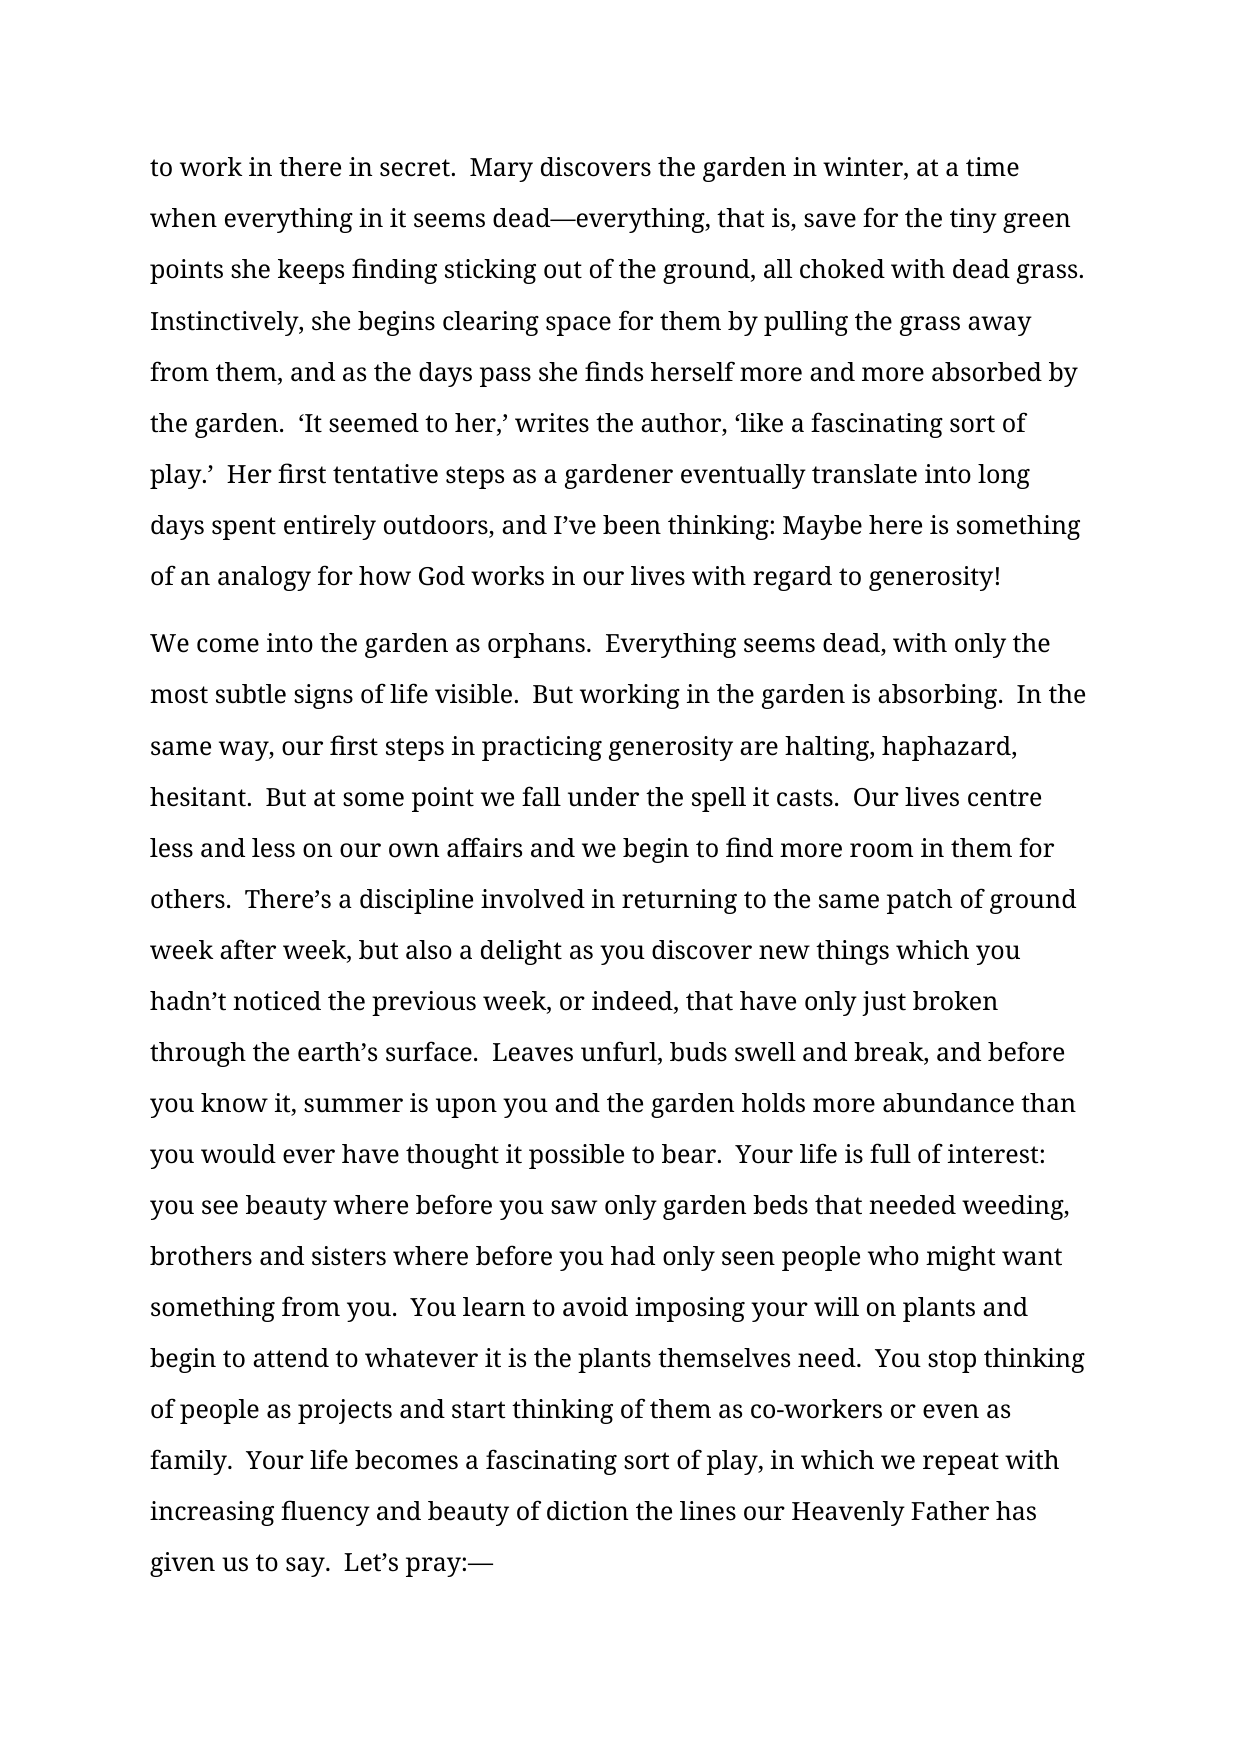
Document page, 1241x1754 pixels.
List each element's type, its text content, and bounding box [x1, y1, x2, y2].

text We come into the garden as orphans. Everything seems dead, with only the most subtle signs of life visible. But working in the garden is absorbing. In the same way, our first steps in practicing generosity are halting, haphazard, hesitant. But at some point we fall under the spell it casts. Our lives centre less and less on our own affairs and we begin to find more room in them for others. There’s a discipline involved in returning to the same patch of ground week after week, but also a delight as you discover new things which you hadn’t noticed the previous week, or indeed, that have only just broken through the earth’s surface. Leaves unfurl, buds swell and break, and before you know it, summer is upon you and the garden holds more abundance than you would ever have thought it possible to bear. Your life is full of interest: you see beauty where before you saw only garden beds that needed weeding, brothers and sisters where before you had only seen people who might want something from you. You learn to avoid imposing your will on plants and begin to attend to whatever it is the plants themselves need. You stop thinking of people as projects and start thinking of them as co-workers or even as family. Your life becomes a fascinating sort of play, in which we repeat with increasing fluency and beauty of diction the lines our Heavenly Father has given us to say. Let’s pray:— [150, 626, 1090, 1579]
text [150, 150, 1090, 592]
